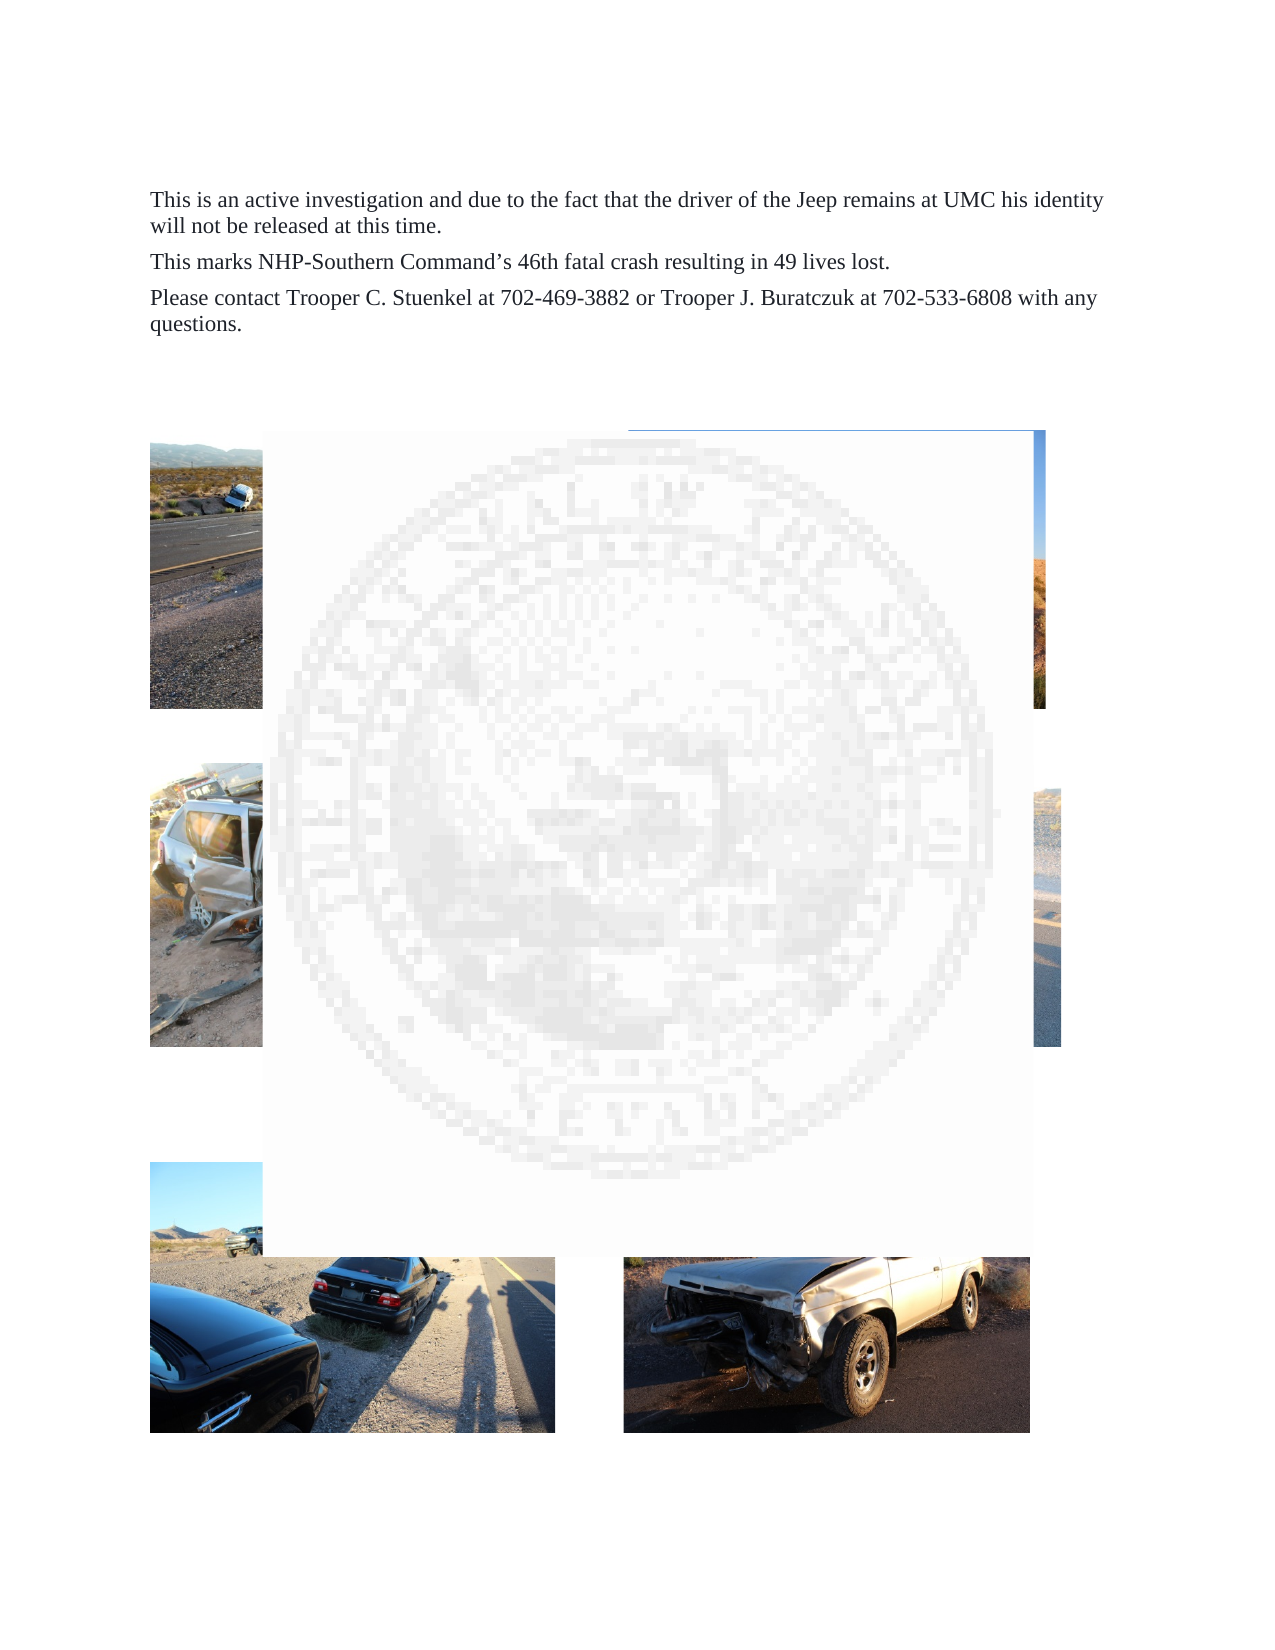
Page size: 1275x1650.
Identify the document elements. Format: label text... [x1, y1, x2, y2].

picture [623, 1257, 1030, 1433]
picture [150, 424, 577, 709]
text Please contact Trooper C. Stuenkel at 702-469-3882 or Trooper J. Buratczuk at 702-533-6808 with any questions. [150, 283, 1125, 336]
text This is an active investigation and due to the fact that the driver of the Jeep remains at UMC his identity will not be released at this time. [150, 186, 1125, 238]
picture [628, 430, 1046, 709]
picture [1034, 765, 1062, 1047]
picture [150, 763, 262, 1047]
text This marks NHP-Southern Command’s 46th fatal crash resulting in 49 lives lost. [150, 248, 1125, 274]
picture [150, 1162, 555, 1433]
